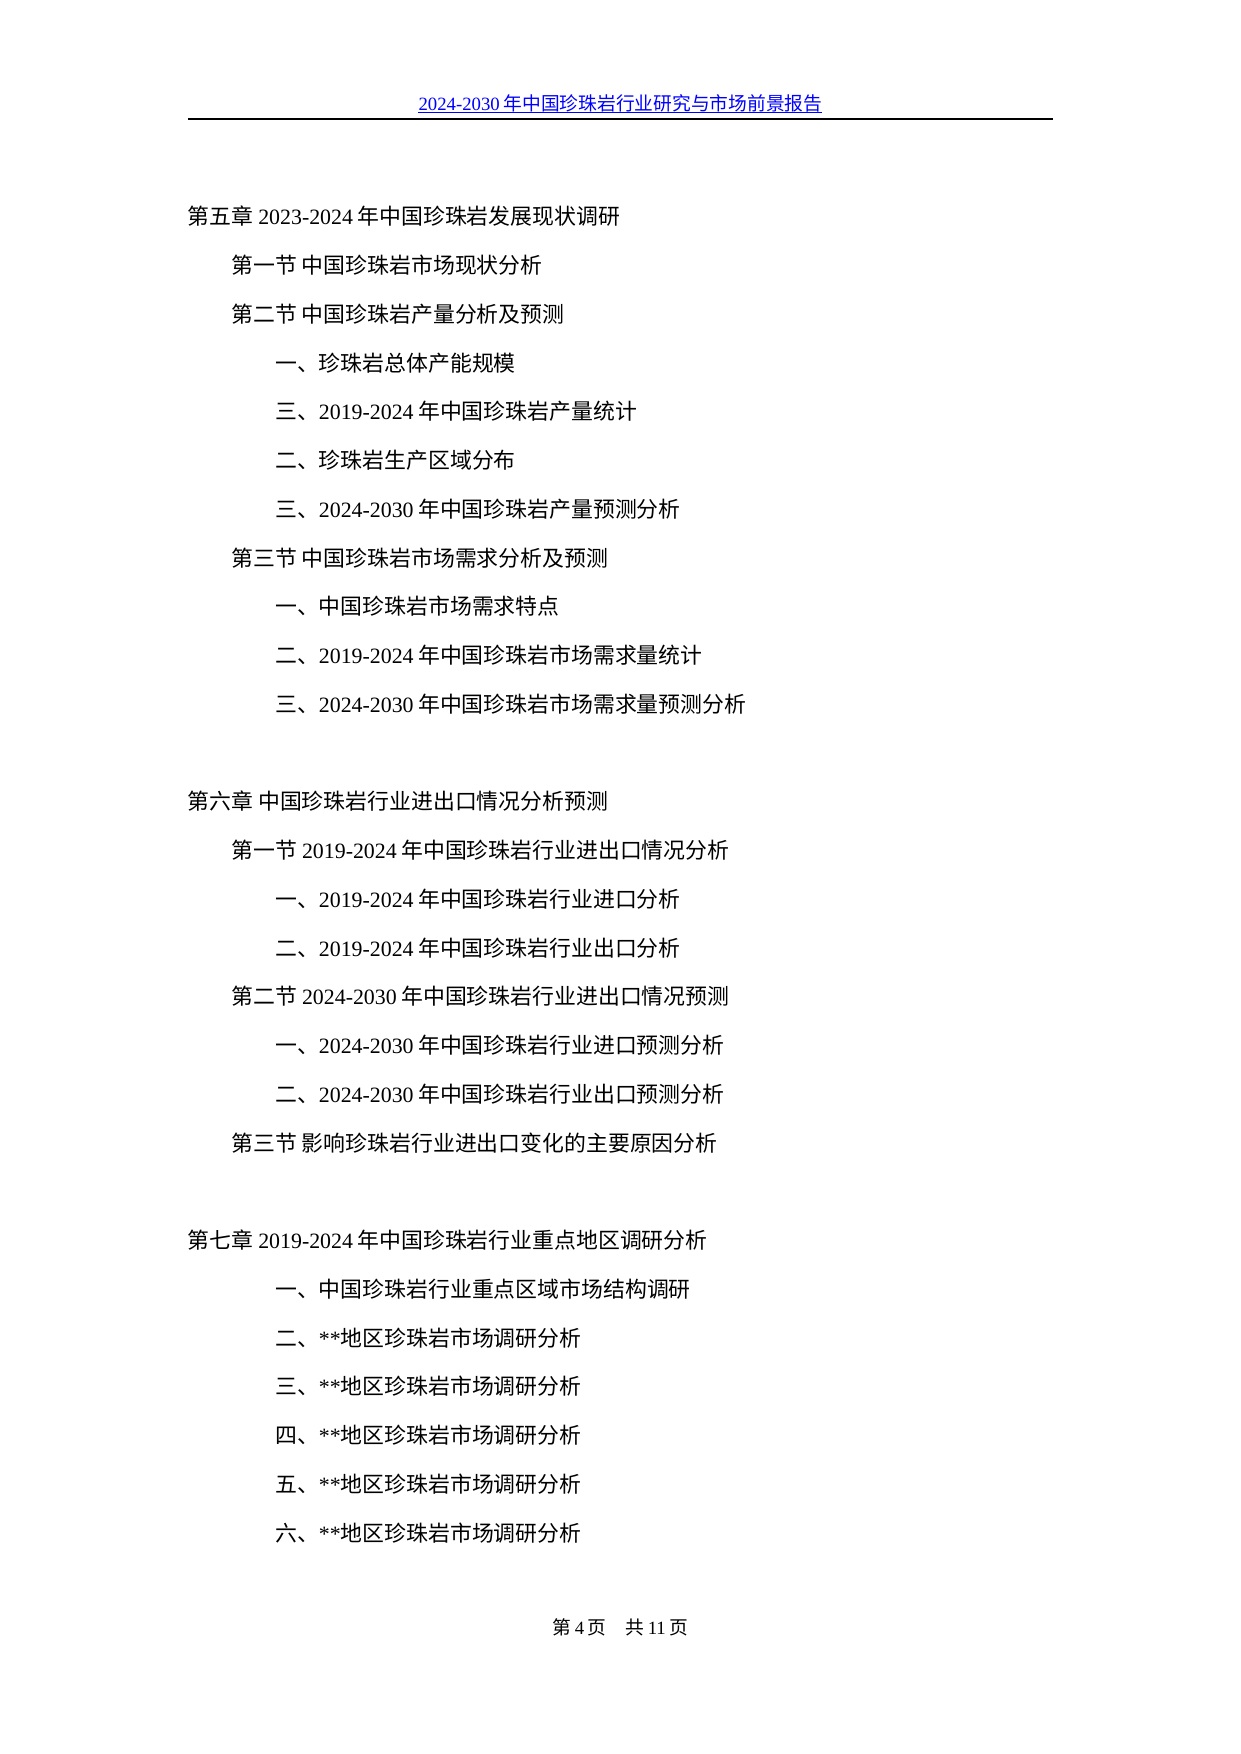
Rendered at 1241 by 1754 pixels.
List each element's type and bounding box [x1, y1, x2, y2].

text [187, 150, 1053, 1548]
